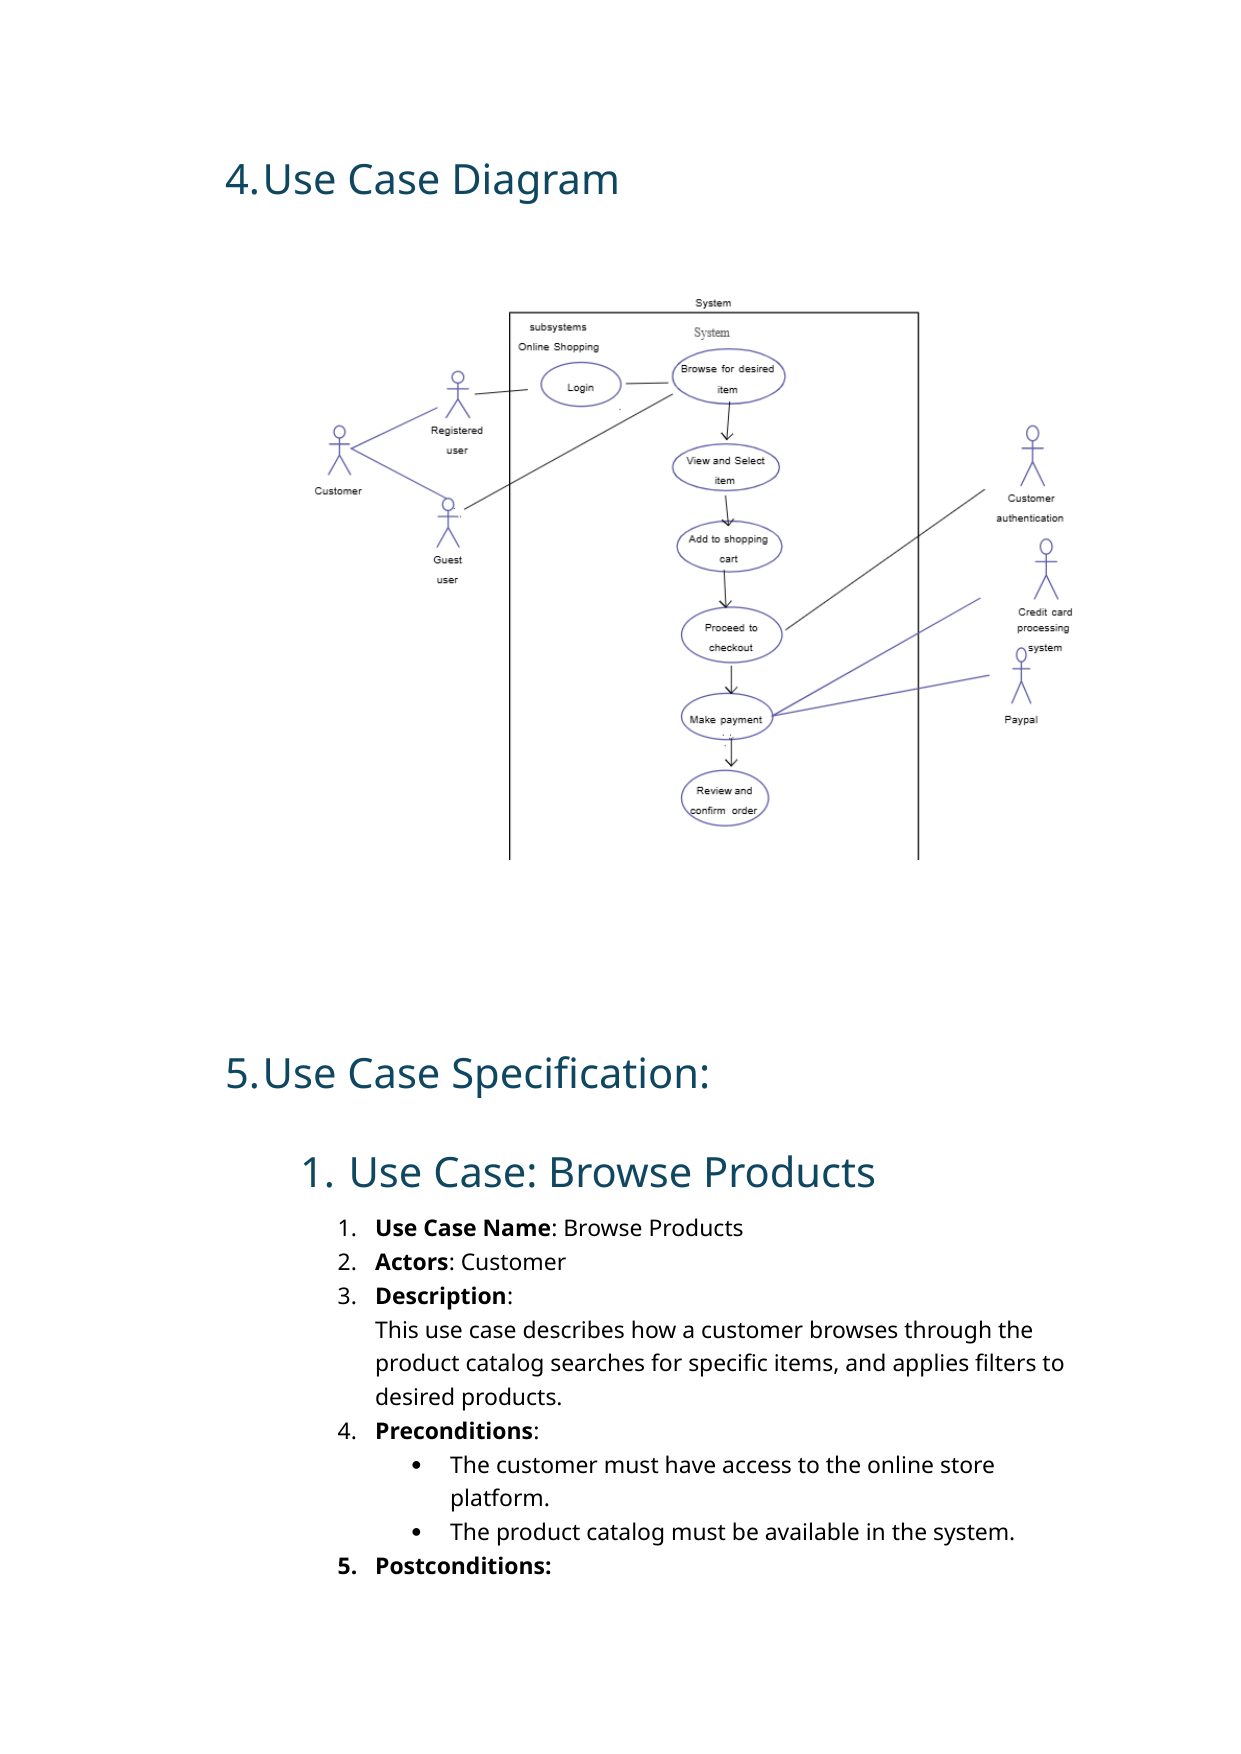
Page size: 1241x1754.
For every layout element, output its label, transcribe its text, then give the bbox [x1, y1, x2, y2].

list Use Case Name: Browse Products [337, 1212, 1090, 1244]
list Description: [337, 1280, 1090, 1311]
list Use Case Specification: [225, 1044, 1090, 1101]
list Use Case Diagram [225, 150, 1090, 207]
list The customer must have access to the online store platform. [412, 1449, 1090, 1514]
list Use Case: Browse Products [300, 1143, 1090, 1199]
picture [262, 248, 1097, 860]
list Actors: Customer [337, 1246, 1090, 1277]
list This use case describes how a customer browses through the product catalog searches for specific items, and applies filters to desired products. [375, 1314, 1090, 1412]
list Preconditions: [337, 1415, 1090, 1446]
list Postconditions: [337, 1550, 1090, 1581]
list The product catalog must be available in the system. [412, 1516, 1090, 1547]
